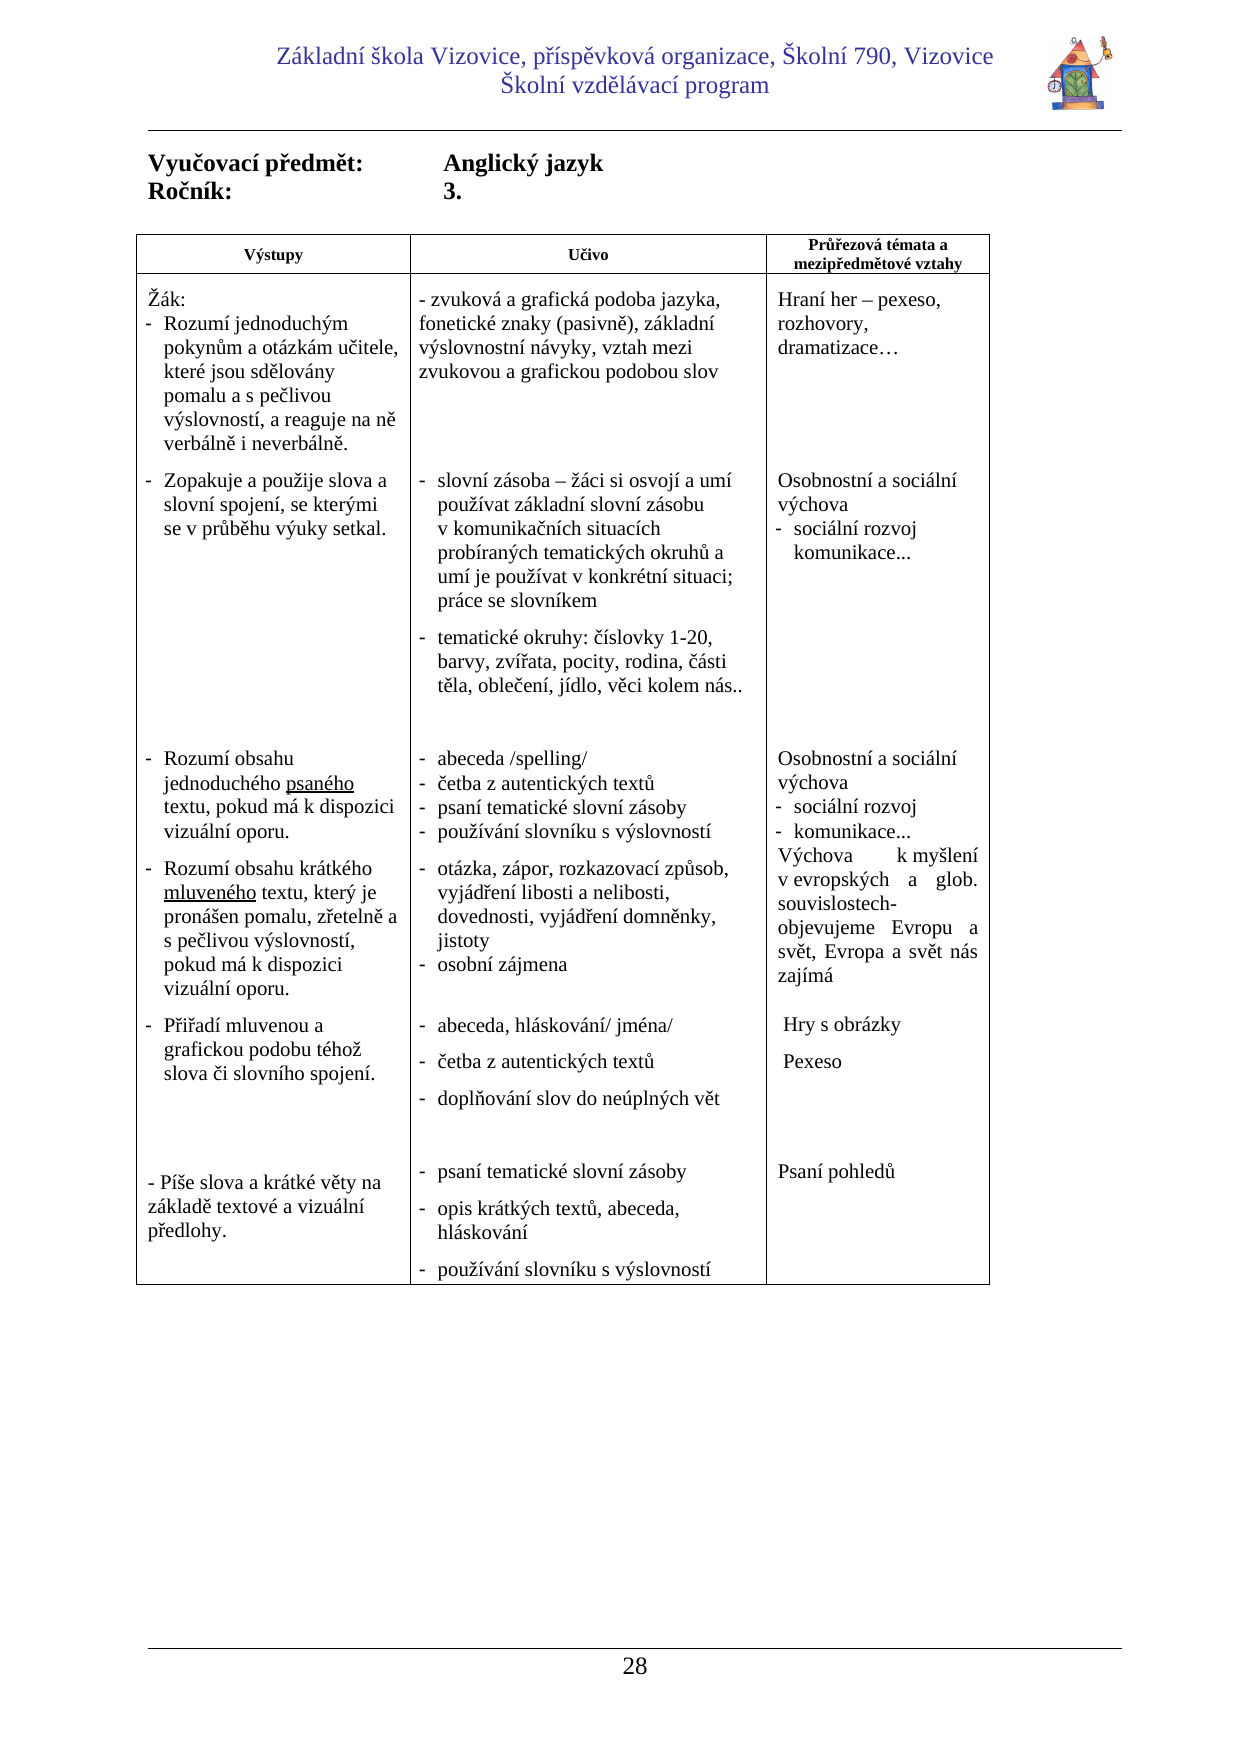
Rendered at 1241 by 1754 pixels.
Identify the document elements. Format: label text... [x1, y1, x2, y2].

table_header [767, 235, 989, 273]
text Ročník: 3. [148, 176, 1122, 205]
picture [1047, 35, 1113, 111]
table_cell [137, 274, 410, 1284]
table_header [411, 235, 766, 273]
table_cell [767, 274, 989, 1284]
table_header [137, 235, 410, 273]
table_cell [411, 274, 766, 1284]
text Vyučovací předmět: Anglický jazyk [148, 148, 1122, 176]
